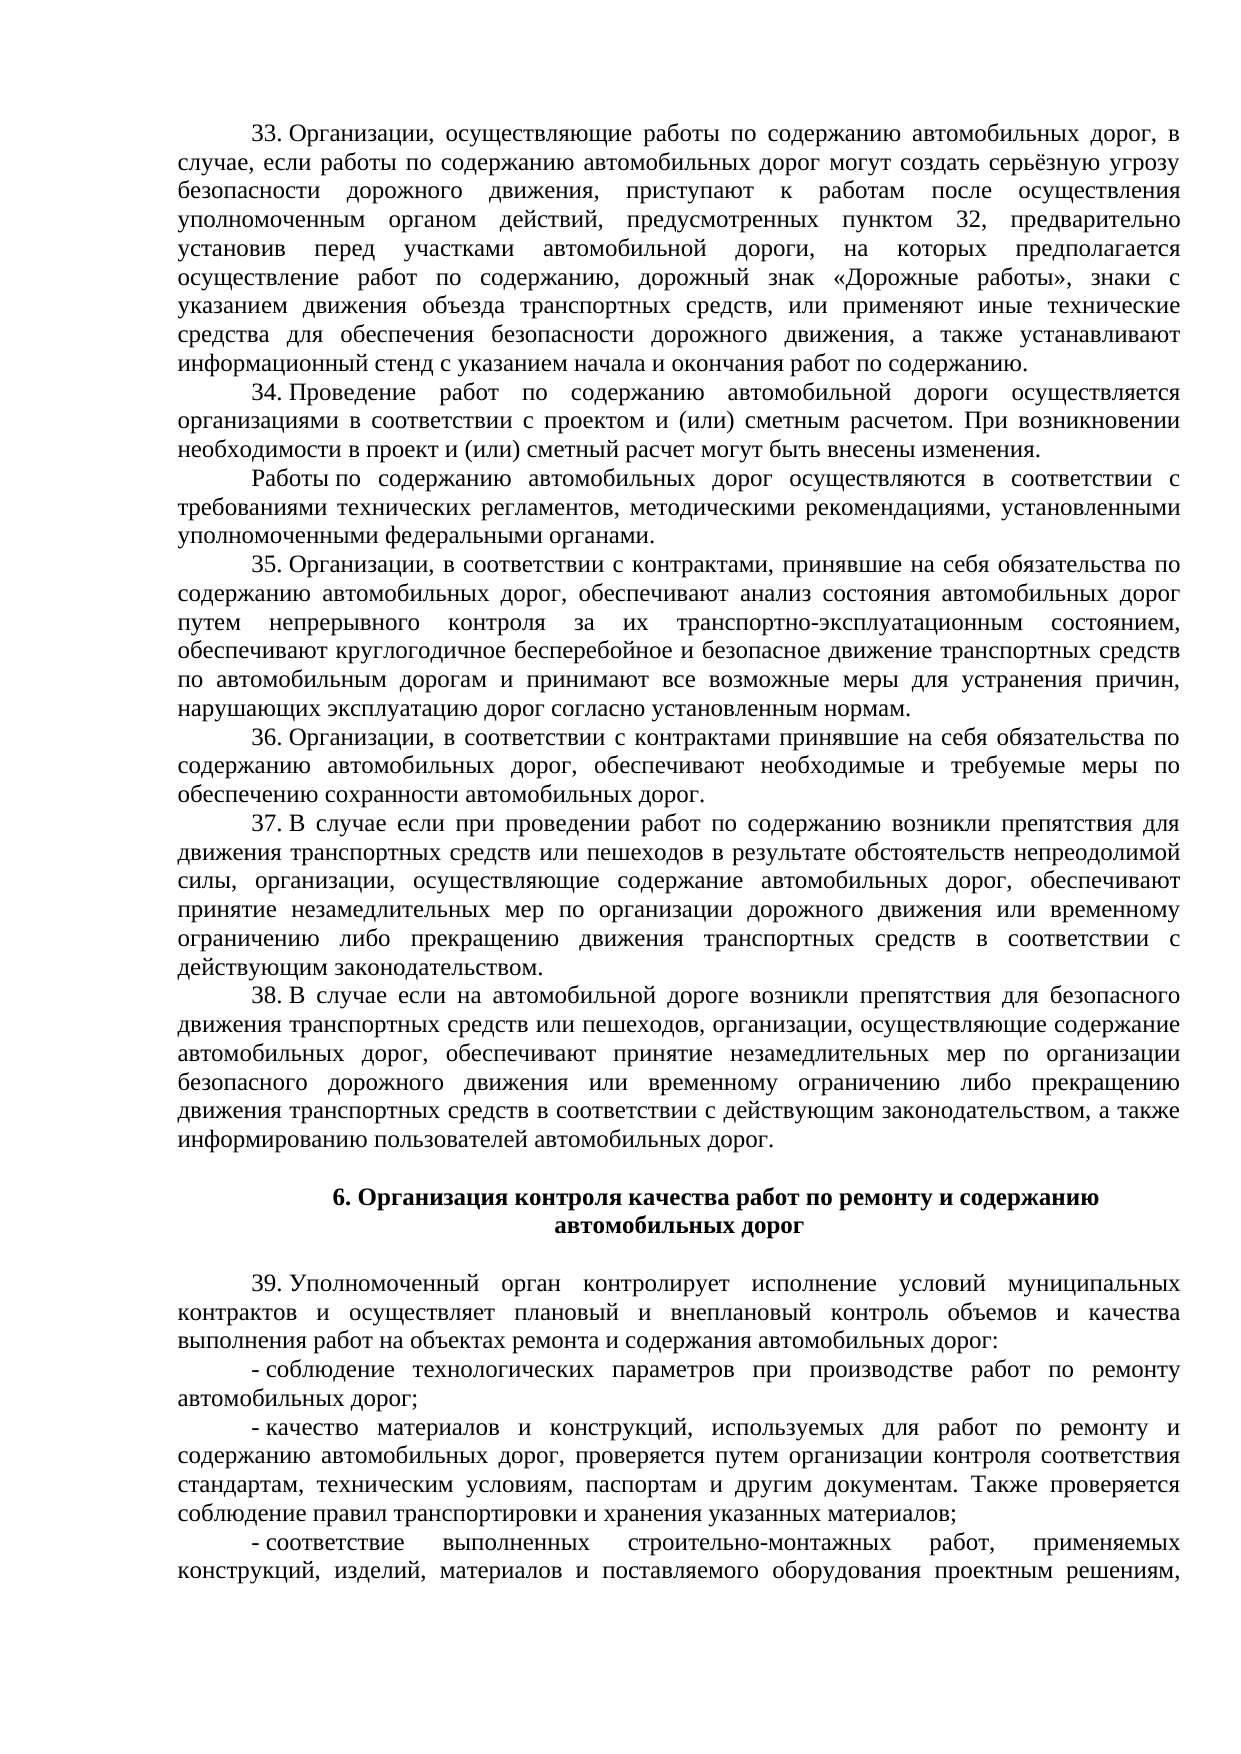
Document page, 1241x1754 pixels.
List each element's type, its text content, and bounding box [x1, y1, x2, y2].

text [177, 1527, 1181, 1584]
text 38. В случае если на автомобильной дороге возникли препятствия для безопасного движения транспортных средств или пешеходов, организации, осуществляющие содержание автомобильных дорог, обеспечивают принятие незамедлительных мер по организации безопасного дорожного движения или временному ограничению либо прекращению движения транспортных средств в соответствии с действующим законодательством, а также информированию пользователей автомобильных дорог. [177, 981, 1181, 1153]
text 35. Организации, в соответствии с контрактами, принявшие на себя обязательства по содержанию автомобильных дорог, обеспечивают анализ состояния автомобильных дорог путем непрерывного контроля за их транспортно-эксплуатационным состоянием, обеспечивают круглогодичное бесперебойное и безопасное движение транспортных средств по автомобильным дорогам и принимают все возможные меры для устранения причин, нарушающих эксплуатацию дорог согласно установленным нормам. [177, 549, 1181, 722]
text 37. В случае если при проведении работ по содержанию возникли препятствия для движения транспортных средств или пешеходов в результате обстоятельств непреодолимой силы, организации, осуществляющие содержание автомобильных дорог, обеспечивают принятие незамедлительных мер по организации дорожного движения или временному ограничению либо прекращению движения транспортных средств в соответствии с действующим законодательством. [177, 808, 1181, 981]
text Работы по содержанию автомобильных дорог осуществляются в соответствии с требованиями технических регламентов, методическими рекомендациями, установленными уполномоченными федеральными органами. [177, 463, 1181, 549]
text 34. Проведение работ по содержанию автомобильной дороги осуществляется организациями в соответствии с проектом и (или) сметным расчетом. При возникновении необходимости в проект и (или) сметный расчет могут быть внесены изменения. [177, 377, 1181, 463]
text - качество материалов и конструкций, используемых для работ по ремонту и содержанию автомобильных дорог, проверяется путем организации контроля соответствия стандартам, техническим условиям, паспортам и другим документам. Также проверяется соблюдение правил транспортировки и хранения указанных материалов; [177, 1412, 1181, 1527]
text - соблюдение технологических параметров при производстве работ по ремонту автомобильных дорог; [177, 1354, 1181, 1412]
text 39. Уполномоченный орган контролирует исполнение условий муниципальных контрактов и осуществляет плановый и внеплановый контроль объемов и качества выполнения работ на объектах ремонта и содержания автомобильных дорог: [177, 1268, 1181, 1354]
text 6. Организация контроля качества работ по ремонту и содержанию автомобильных дорог [177, 1182, 1181, 1239]
text 33. Организации, осуществляющие работы по содержанию автомобильных дорог, в случае, если работы по содержанию автомобильных дорог могут создать серьёзную угрозу безопасности дорожного движения, приступают к работам после осуществления уполномоченным органом действий, предусмотренных пунктом 32, предварительно установив перед участками автомобильной дороги, на которых предполагается осуществление работ по содержанию, дорожный знак «Дорожные работы», знаки с указанием движения объезда транспортных средств, или применяют иные технические средства для обеспечения безопасности дорожного движения, а также устанавливают информационный стенд с указанием начала и окончания работ по содержанию. [177, 118, 1181, 377]
text 36. Организации, в соответствии с контрактами принявшие на себя обязательства по содержанию автомобильных дорог, обеспечивают необходимые и требуемые меры по обеспечению сохранности автомобильных дорог. [177, 722, 1181, 808]
